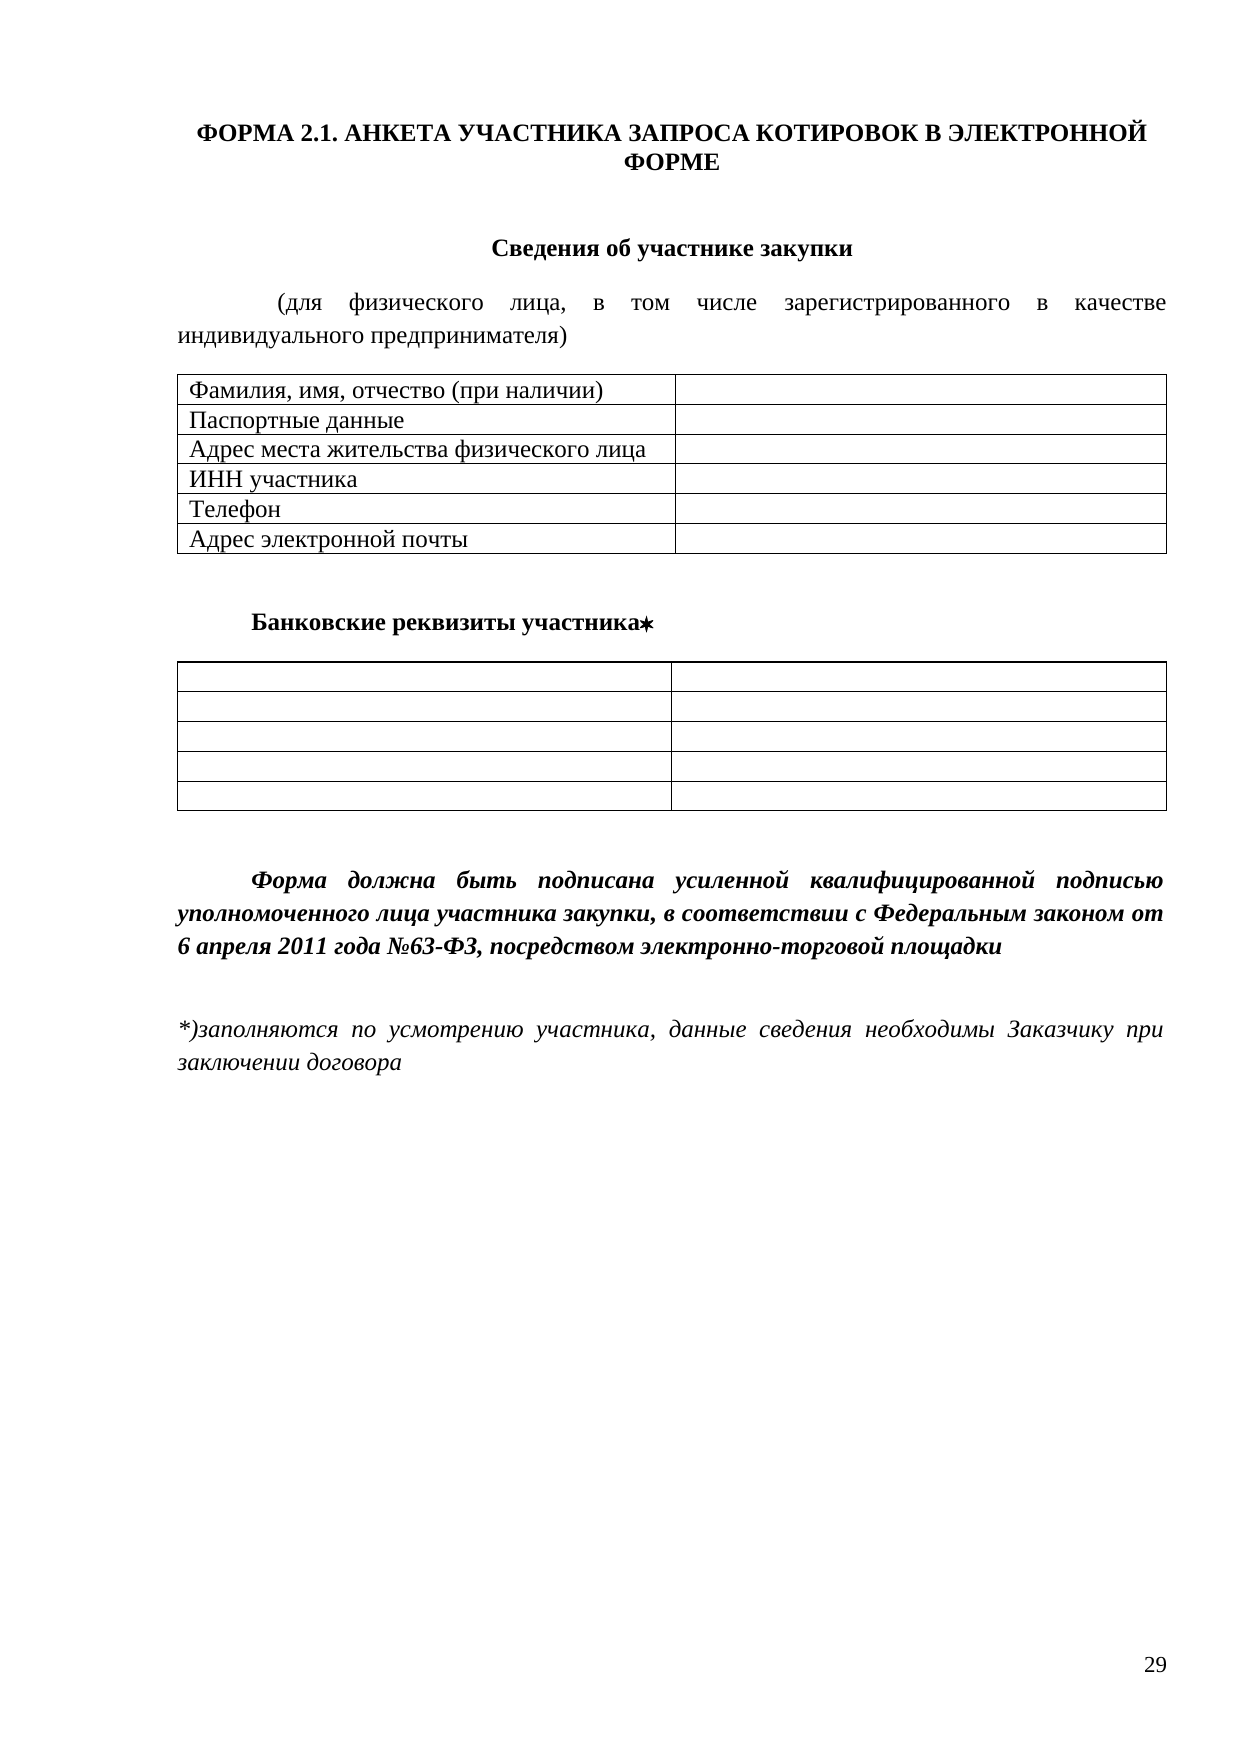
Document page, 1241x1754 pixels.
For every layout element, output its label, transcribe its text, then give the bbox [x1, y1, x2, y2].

table_cell [672, 692, 1166, 721]
table_cell ИНН участника [178, 464, 675, 493]
table_cell Адрес электронной почты [178, 524, 675, 553]
table_cell [178, 722, 671, 751]
text ФОРМА 2.1. АНКЕТА УЧАСТНИКА ЗАПРОСА КОТИРОВОК В ЭЛЕКТРОННОЙ ФОРМЕ [177, 118, 1167, 176]
text *)заполняются по усмотрению участника, данные сведения необходимы Заказчику при заключении договора [177, 1014, 1167, 1076]
table_cell [676, 494, 1166, 523]
table_cell [178, 752, 671, 781]
table_cell [676, 435, 1166, 463]
table_cell [676, 464, 1166, 493]
table_cell [672, 722, 1166, 751]
text Банковские реквизиты участника [177, 607, 1167, 636]
text Сведения об участнике закупки [177, 233, 1167, 262]
table_cell [178, 782, 671, 810]
table_cell Телефон [178, 494, 675, 523]
table_header Фамилия, имя, отчество (при наличии) [178, 375, 675, 404]
table_cell Паспортные данные [178, 405, 675, 433]
table_header [178, 663, 671, 691]
table_cell [178, 692, 671, 721]
table_header [676, 375, 1166, 404]
table_cell [672, 752, 1166, 781]
table_cell [676, 524, 1166, 553]
text Форма должна быть подписана усиленной квалифицированной подписью уполномоченного лица участника закупки, в соответствии с Федеральным законом от 6 апреля 2011 года №63-ФЗ, посредством электронно-торговой площадки [177, 865, 1167, 960]
table_cell [676, 405, 1166, 433]
table_cell Адрес места жительства физического лица [178, 435, 675, 463]
table_header [672, 663, 1166, 691]
text (для физического лица, в том числе зарегистрированного в качестве индивидуального предпринимателя) [177, 287, 1167, 349]
table_cell [672, 782, 1166, 810]
